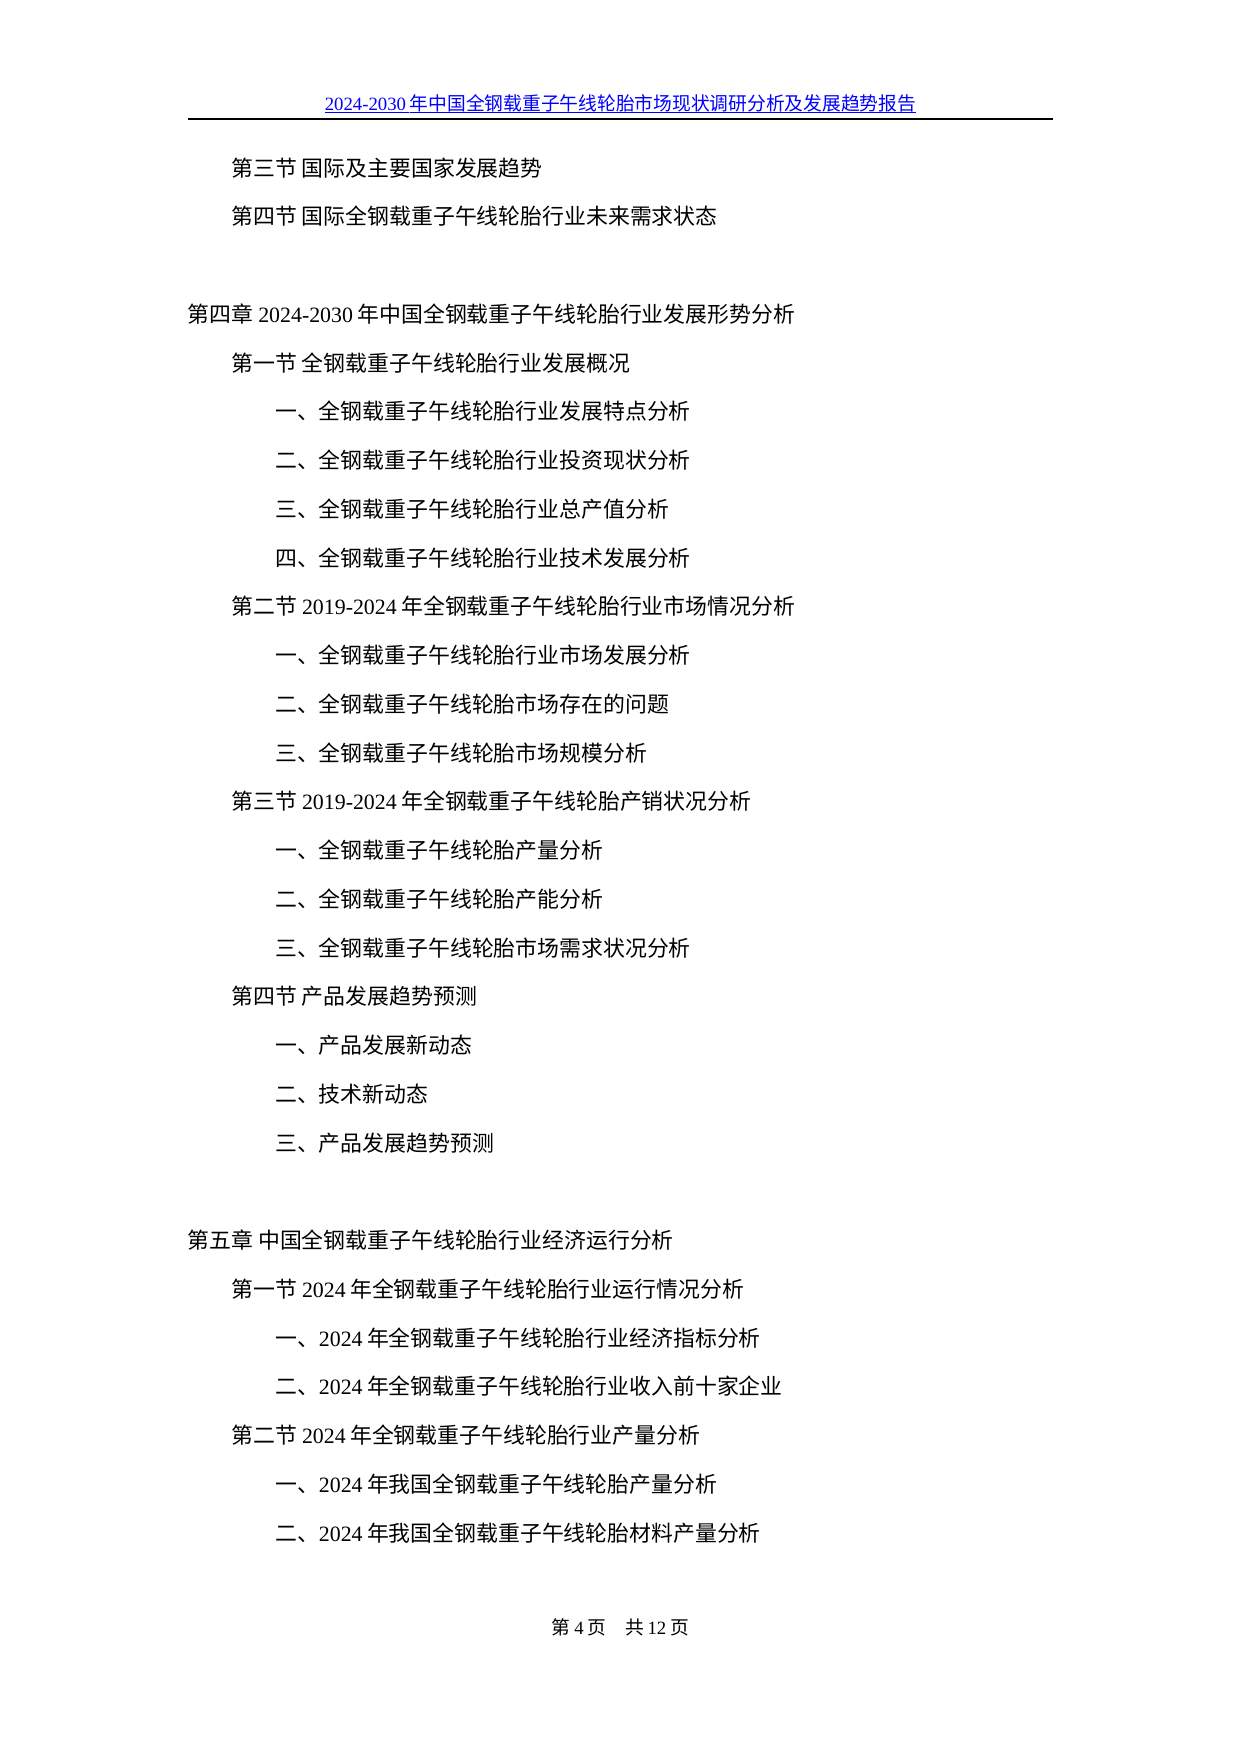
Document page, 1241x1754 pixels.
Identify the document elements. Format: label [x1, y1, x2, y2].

text [187, 150, 1053, 1548]
